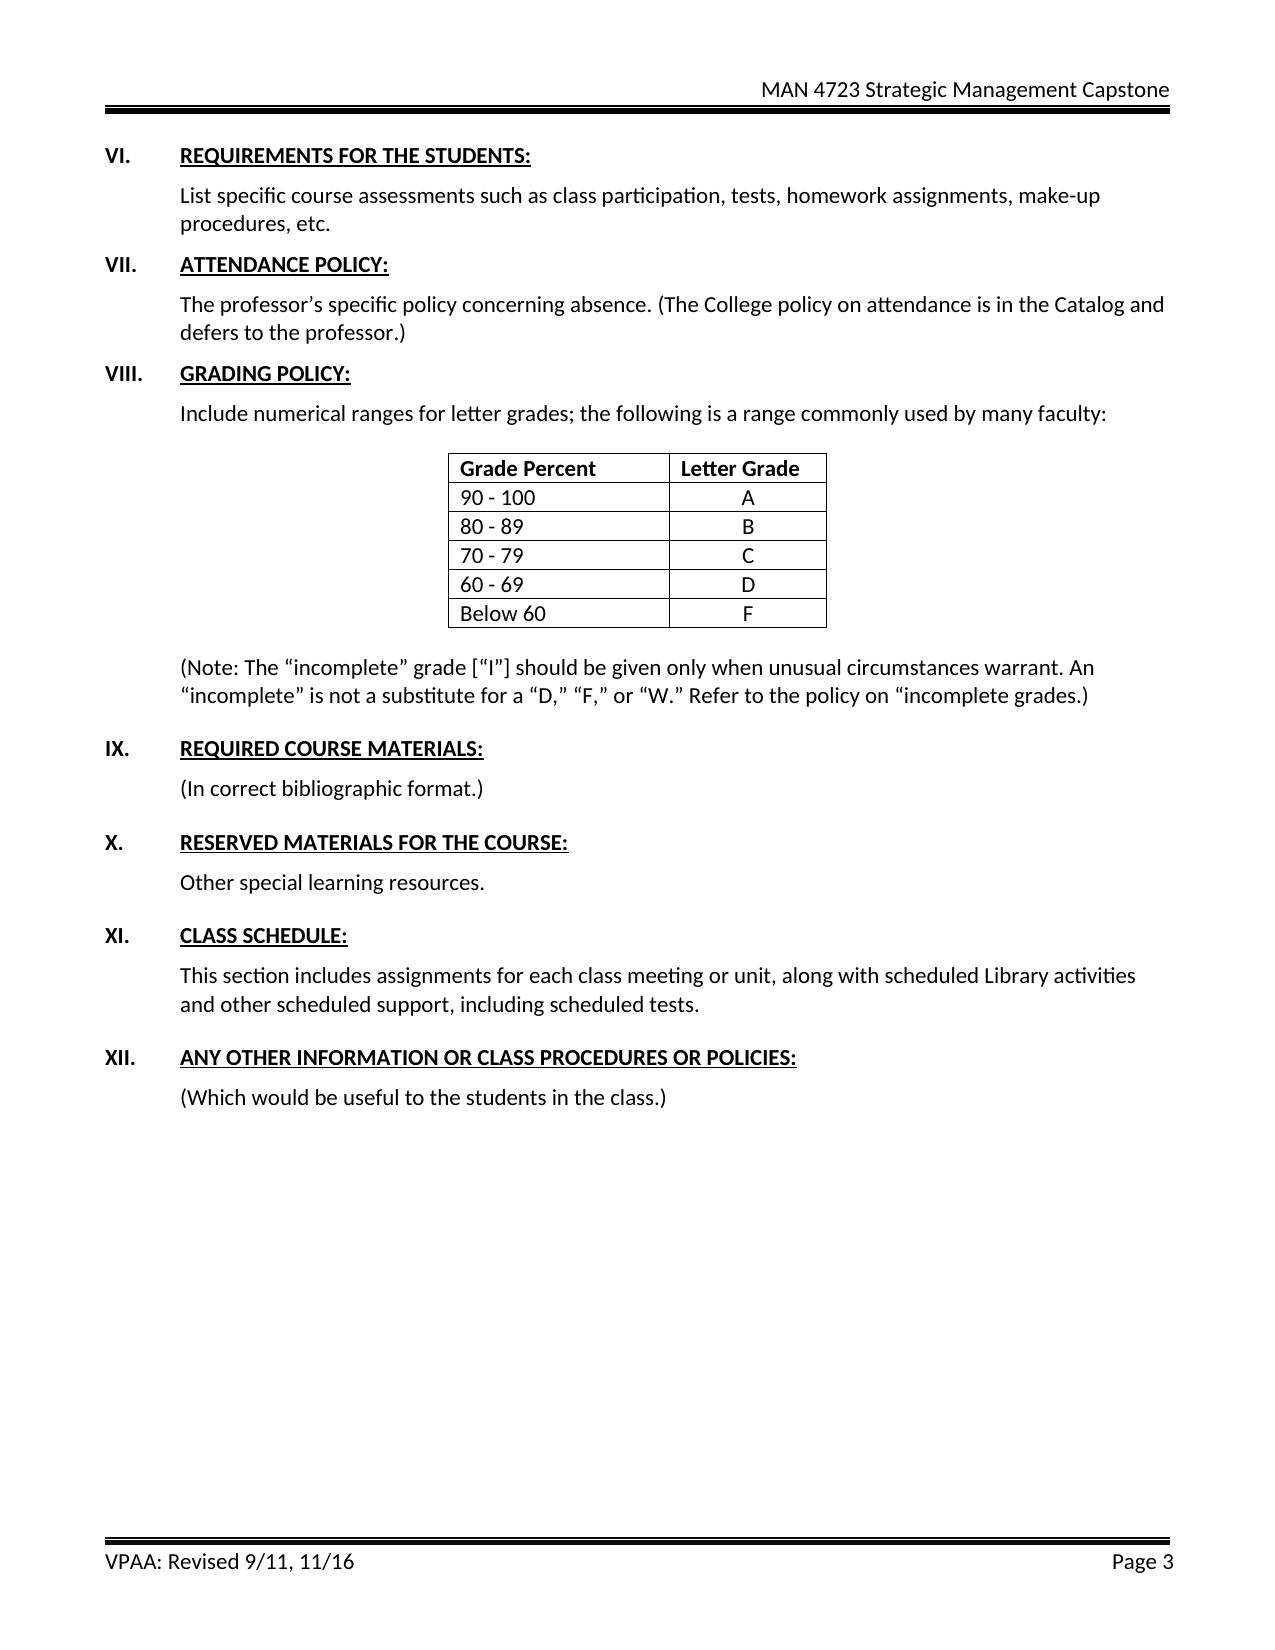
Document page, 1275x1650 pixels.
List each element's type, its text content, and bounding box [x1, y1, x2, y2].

table_cell 80 - 89 [449, 512, 669, 540]
table_cell D [670, 570, 826, 598]
table_cell Below 60 [449, 599, 669, 627]
table_cell F [670, 599, 826, 627]
table_cell 90 - 100 [449, 483, 669, 511]
text (In correct bibliographic format.) [180, 774, 1170, 803]
table_cell B [670, 512, 826, 540]
text (Which would be useful to the students in the class.) [180, 1083, 1170, 1111]
table_cell 60 - 69 [449, 570, 669, 598]
subtitle GRADING POLICY: [105, 359, 1170, 387]
table_cell A [670, 483, 826, 511]
table_cell C [670, 541, 826, 569]
text Other special learning resources. [180, 868, 1170, 896]
text This section includes assignments for each class meeting or unit, along with scheduled Library activities and other scheduled support, including scheduled tests. [180, 962, 1170, 1018]
table_header Letter Grade [670, 454, 826, 482]
text The professor’s specific policy concerning absence. (The College policy on attendance is in the Catalog and defers to the professor.) [180, 291, 1170, 347]
text List specific course assessments such as class participation, tests, homework assignments, make-up procedures, etc. [180, 181, 1170, 237]
subtitle CLASS SCHEDULE: [105, 921, 1170, 949]
table_header Grade Percent [449, 454, 669, 482]
subtitle REQUIREMENTS FOR THE STUDENTS: [105, 141, 1170, 169]
subtitle ANY OTHER INFORMATION OR CLASS PROCEDURES OR POLICIES: [105, 1043, 1170, 1071]
table_cell 70 - 79 [449, 541, 669, 569]
text Include numerical ranges for letter grades; the following is a range commonly used by many faculty: [180, 399, 1170, 428]
text (Note: The “incomplete” grade [“I”] should be given only when unusual circumstances warrant. An “incomplete” is not a substitute for a “D,” “F,” or “W.” Refer to the policy on “incomplete grades.) [180, 653, 1170, 709]
subtitle ATTENDANCE POLICY: [105, 250, 1170, 278]
subtitle REQUIRED COURSE MATERIALS: [105, 734, 1170, 762]
subtitle RESERVED MATERIALS FOR THE COURSE: [105, 828, 1170, 856]
